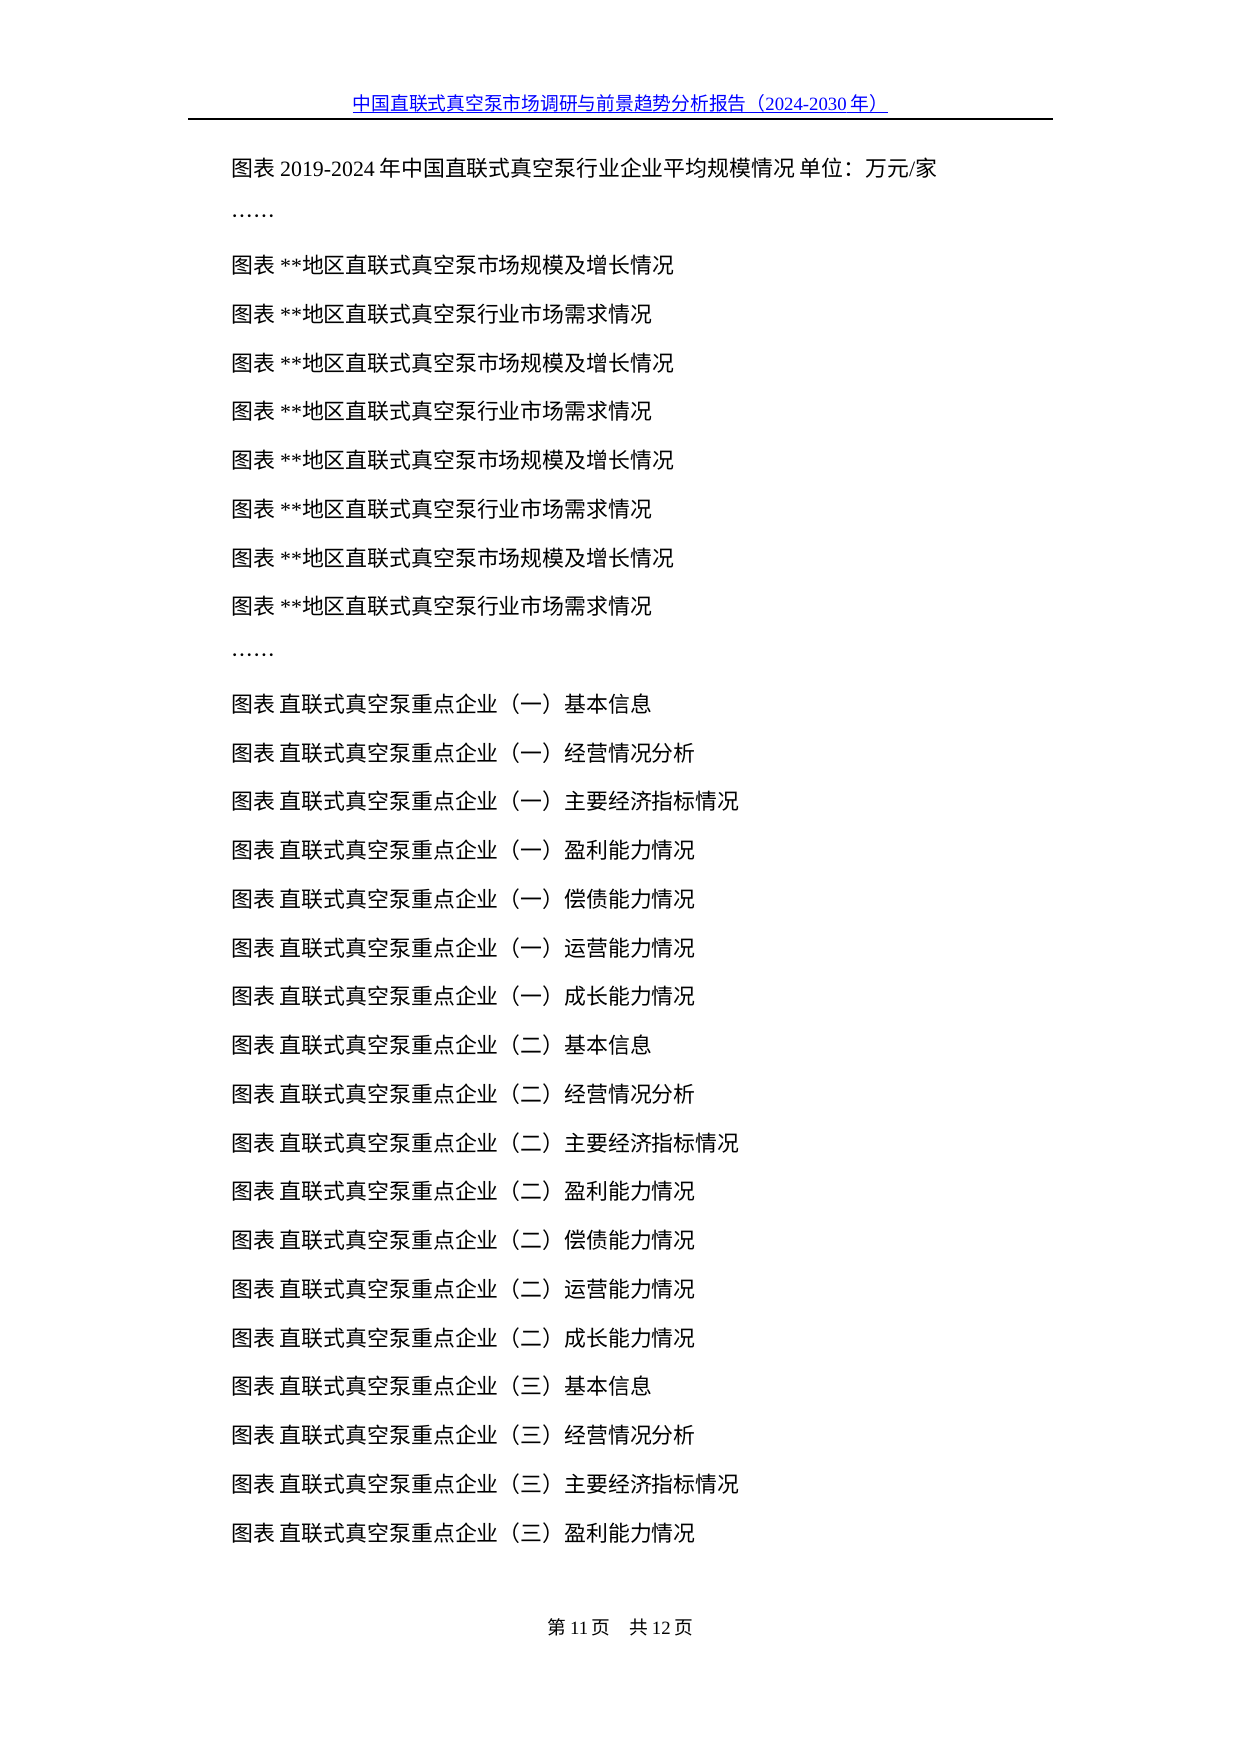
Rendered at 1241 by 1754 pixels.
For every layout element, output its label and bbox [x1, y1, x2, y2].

text [187, 150, 1053, 1548]
